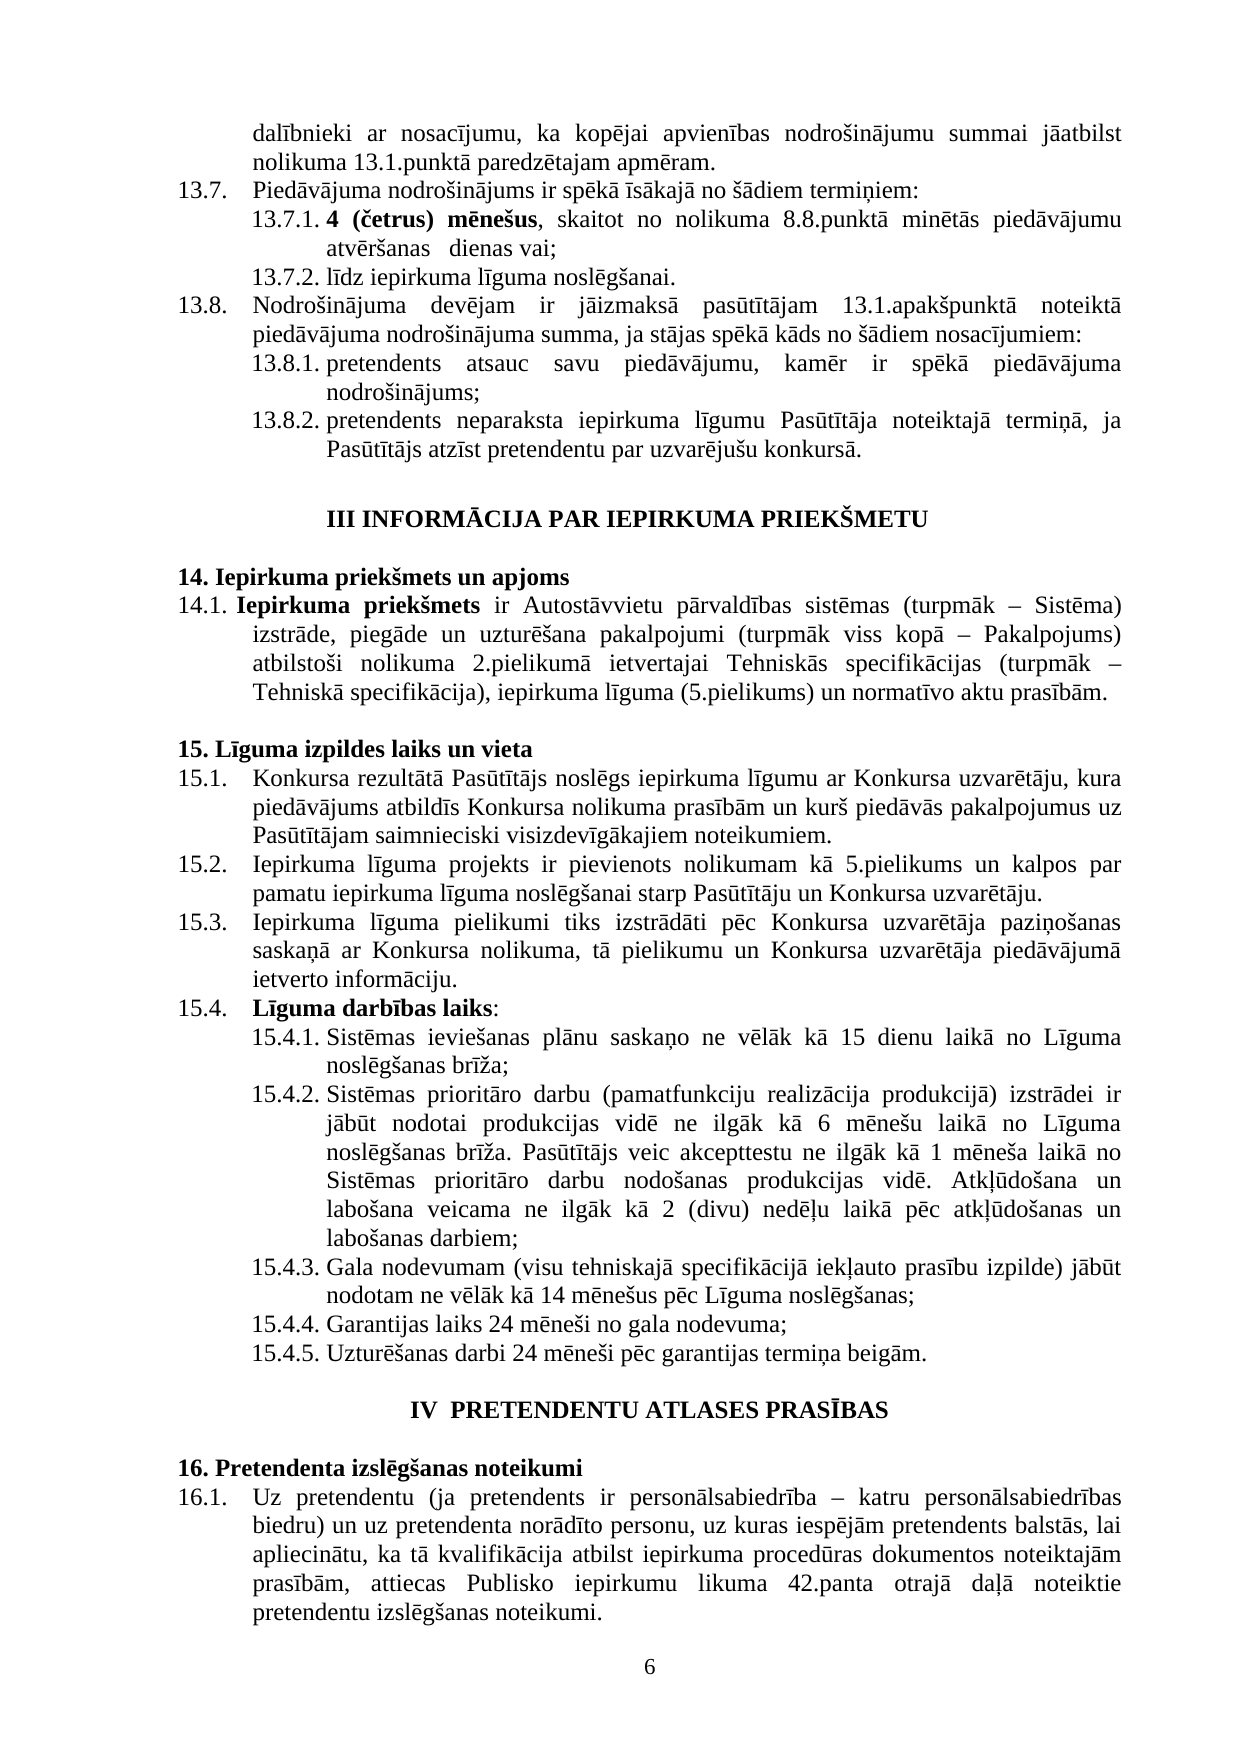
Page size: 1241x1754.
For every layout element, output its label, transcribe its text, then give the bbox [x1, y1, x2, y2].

list Iepirkuma priekšmets ir Autostāvvietu pārvaldības sistēmas (turpmāk – Sistēma) izstrāde, piegāde un uzturēšana pakalpojumi (turpmāk viss kopā – Pakalpojums) atbilstoši nolikuma 2.pielikumā ietvertajai Tehniskās specifikācijas (turpmāk – Tehniskā specifikācija), iepirkuma līguma (5.pielikums) un normatīvo aktu prasībām. [177, 591, 1122, 706]
text III INFORMĀCIJA PAR IEPIRKUMA PRIEKŠMETU [326, 504, 1122, 533]
list Iepirkuma līguma projekts ir pievienots nolikumam kā 5.pielikums un kalpos par pamatu iepirkuma līguma noslēgšanai starp Pasūtītāju un Konkursa uzvarētāju. [177, 849, 1122, 907]
text IV PRETENDENTU ATLASES PRASĪBAS [177, 1396, 1122, 1424]
list Garantijas laiks 24 mēneši no gala nodevuma; [251, 1309, 1122, 1338]
list Līguma izpildes laiks un vieta [177, 734, 1122, 763]
list Iepirkuma līguma pielikumi tiks izstrādāti pēc Konkursa uzvarētāja paziņošanas saskaņā ar Konkursa nolikuma, tā pielikumu un Konkursa uzvarētāja piedāvājumā ietverto informāciju. [177, 907, 1122, 993]
list pretendents neparaksta iepirkuma līgumu Pasūtītāja noteiktajā termiņā, ja Pasūtītājs atzīst pretendentu par uzvarējušu konkursā. [251, 406, 1122, 463]
list Uz pretendentu (ja pretendents ir personālsabiedrība – katru personālsabiedrības biedru) un uz pretendenta norādīto personu, uz kuras iespējām pretendents balstās, lai apliecinātu, ka tā kvalifikācija atbilst iepirkuma procedūras dokumentos noteiktajām prasībām, attiecas Publisko iepirkumu likuma 42.panta otrajā daļā noteiktie pretendentu izslēgšanas noteikumi. [177, 1482, 1122, 1626]
list Piedāvājuma nodrošinājums ir spēkā īsākajā no šādiem termiņiem: [177, 176, 1122, 204]
list Sistēmas prioritāro darbu (pamatfunkciju realizācija produkcijā) izstrādei ir jābūt nodotai produkcijas vidē ne ilgāk kā 6 mēnešu laikā no Līguma noslēgšanas brīža. Pasūtītājs veic akcepttestu ne ilgāk kā 1 mēneša laikā no Sistēmas prioritāro darbu nodošanas produkcijas vidē. Atkļūdošana un labošana veicama ne ilgāk kā 2 (divu) nedēļu laikā pēc atkļūdošanas un labošanas darbiem; [251, 1079, 1122, 1252]
list Uzturēšanas darbi 24 mēneši pēc garantijas termiņa beigām. [251, 1338, 1122, 1367]
list Iepirkuma priekšmets un apjoms [177, 562, 1122, 591]
list Konkursa rezultātā Pasūtītājs noslēgs iepirkuma līgumu ar Konkursa uzvarētāju, kura piedāvājums atbildīs Konkursa nolikuma prasībām un kurš piedāvās pakalpojumus uz Pasūtītājam saimnieciski visizdevīgākajiem noteikumiem. [177, 763, 1122, 849]
list 4 (četrus) mēnešus, skaitot no nolikuma 8.8.punktā minētās piedāvājumu atvēršanas dienas vai; [251, 204, 1122, 262]
list Gala nodevumam (visu tehniskajā specifikācijā iekļauto prasību izpilde) jābūt nodotam ne vēlāk kā 14 mēnešus pēc Līguma noslēgšanas; [251, 1252, 1122, 1309]
list Pretendenta izslēgšanas noteikumi [177, 1453, 1122, 1482]
list līdz iepirkuma līguma noslēgšanai. [251, 262, 1122, 291]
list Līguma darbības laiks: [177, 993, 1122, 1022]
list Nodrošinājuma devējam ir jāizmaksā pasūtītājam 13.1.apakšpunktā noteiktā piedāvājuma nodrošinājuma summa, ja stājas spēkā kāds no šādiem nosacījumiem: [177, 291, 1122, 348]
list Sistēmas ieviešanas plānu saskaņo ne vēlāk kā 15 dienu laikā no Līguma noslēgšanas brīža; [251, 1022, 1122, 1079]
list pretendents atsauc savu piedāvājumu, kamēr ir spēkā piedāvājuma nodrošinājums; [251, 348, 1122, 406]
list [177, 118, 1122, 176]
